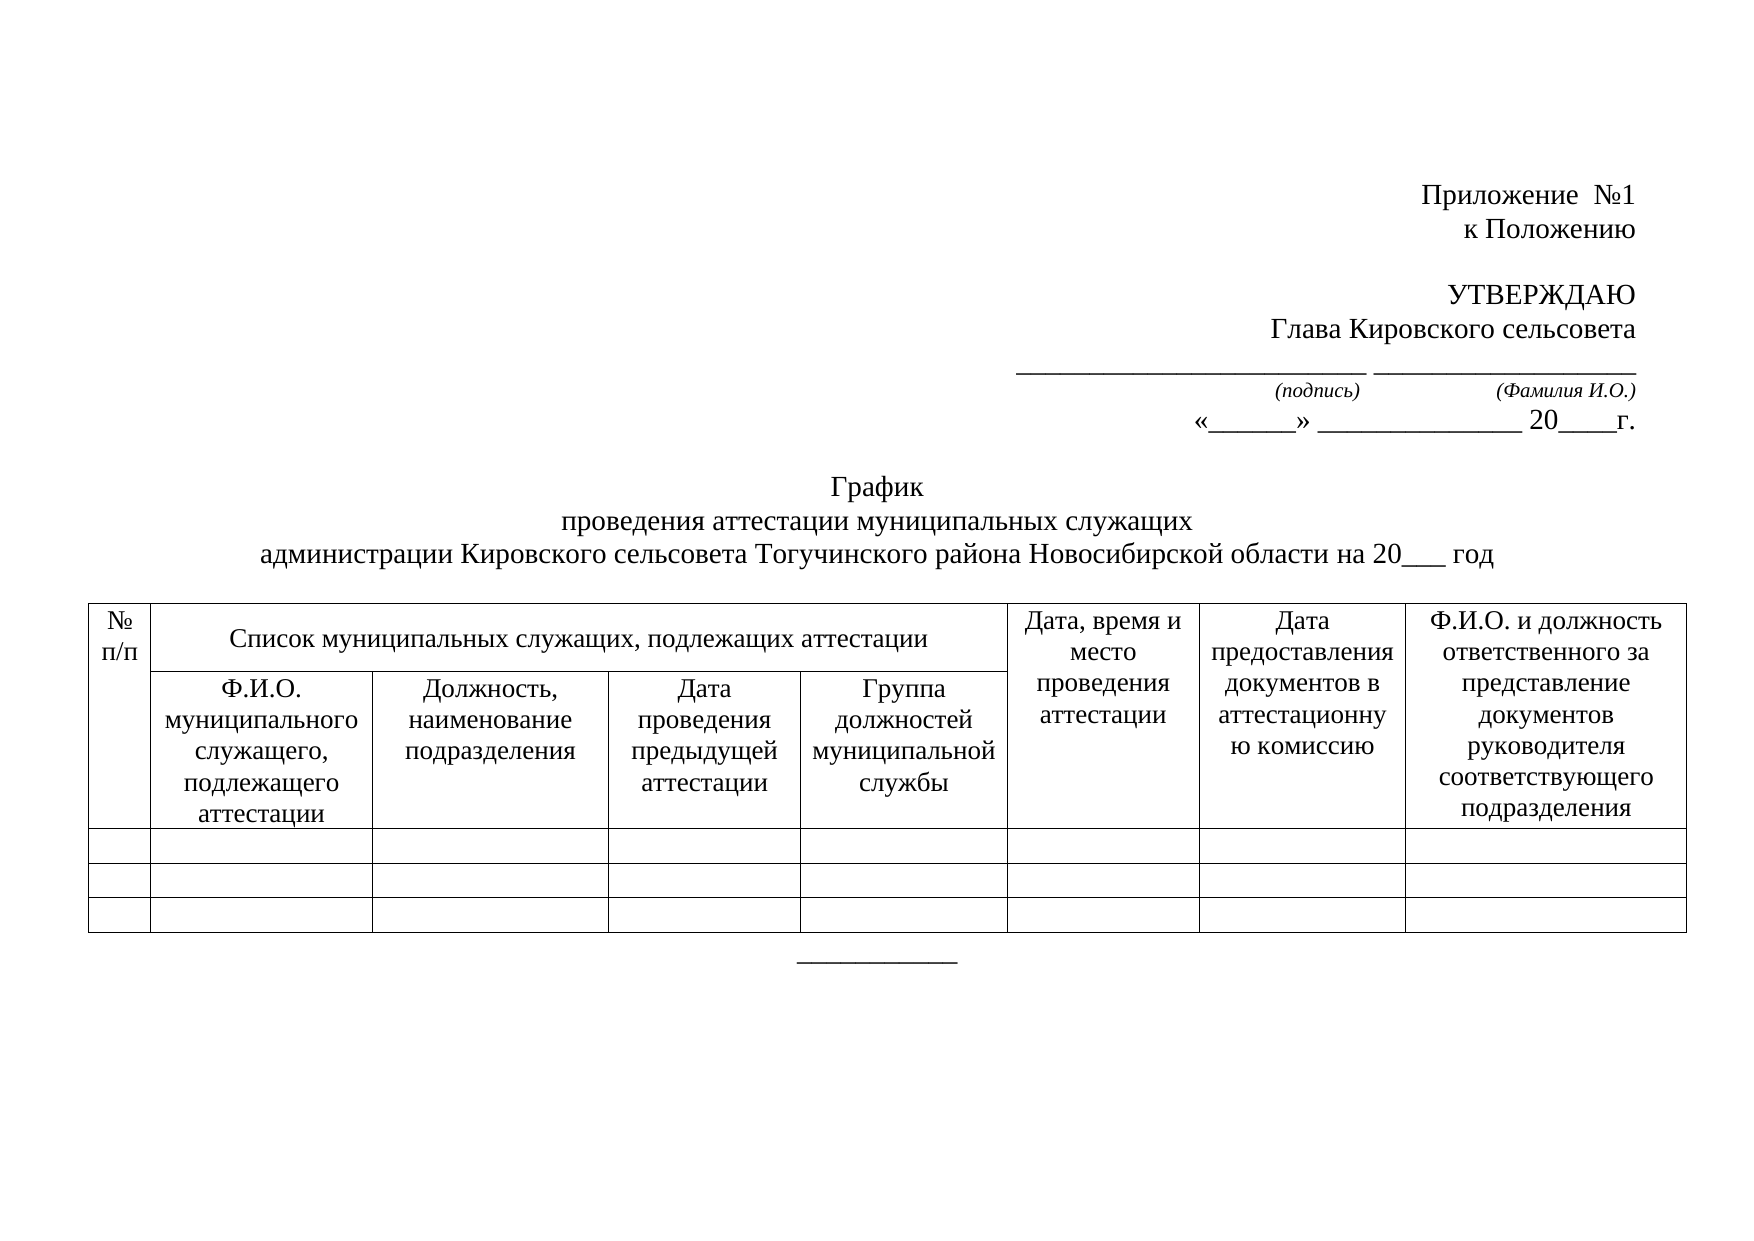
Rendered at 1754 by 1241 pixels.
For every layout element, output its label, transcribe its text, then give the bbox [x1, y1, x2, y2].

table_cell [89, 864, 150, 897]
table_cell [373, 829, 608, 862]
table_cell [151, 864, 372, 897]
table_cell [151, 898, 372, 932]
table_cell [1008, 898, 1199, 932]
text к Положению [118, 211, 1636, 244]
table_cell [373, 864, 608, 897]
text «______» ______________ 20____г. [118, 402, 1636, 436]
table_cell [609, 829, 800, 862]
table_cell [373, 898, 608, 932]
table_cell Должность, наименование подразделения [373, 672, 608, 828]
table_cell Ф.И.О. муниципального служащего, подлежащего аттестации [151, 672, 372, 828]
table_header Список муниципальных служащих, подлежащих аттестации [151, 604, 1007, 671]
table_cell [801, 864, 1007, 897]
table_cell [89, 898, 150, 932]
table_header Дата, время и место проведения аттестации [1008, 604, 1199, 828]
table_cell Дата проведения предыдущей аттестации [609, 672, 800, 828]
table_cell [1008, 829, 1199, 862]
text ___________ [118, 933, 1636, 966]
table_cell [1406, 829, 1686, 862]
table_header Дата предоставления документов в аттестационную комиссию [1200, 604, 1405, 828]
text (подпись) (Фамилия И.О.) [118, 378, 1636, 402]
text администрации Кировского сельсовета Тогучинского района Новосибирской области на 20___ год [118, 536, 1636, 570]
table_cell [1200, 864, 1405, 897]
table_cell [801, 898, 1007, 932]
table_cell Группа должностей муниципальной службы [801, 672, 1007, 828]
table_cell [89, 829, 150, 862]
text Приложение №1 [118, 177, 1636, 211]
text проведения аттестации муниципальных служащих [118, 503, 1636, 536]
table_cell [1406, 864, 1686, 897]
text ________________________ __________________ [118, 344, 1636, 378]
text График [118, 469, 1636, 503]
table_header Ф.И.О. и должность ответственного за представление документов руководителя соответствующего подразделения [1406, 604, 1686, 828]
table_cell [1200, 829, 1405, 862]
text Глава Кировского сельсовета [118, 311, 1636, 344]
table_cell [1406, 898, 1686, 932]
table_cell [1200, 898, 1405, 932]
table_cell [609, 898, 800, 932]
text УТВЕРЖДАЮ [118, 277, 1636, 311]
table_cell [801, 829, 1007, 862]
table_cell [1008, 864, 1199, 897]
table_cell [151, 829, 372, 862]
table_header № п/п [89, 604, 150, 828]
table_cell [609, 864, 800, 897]
